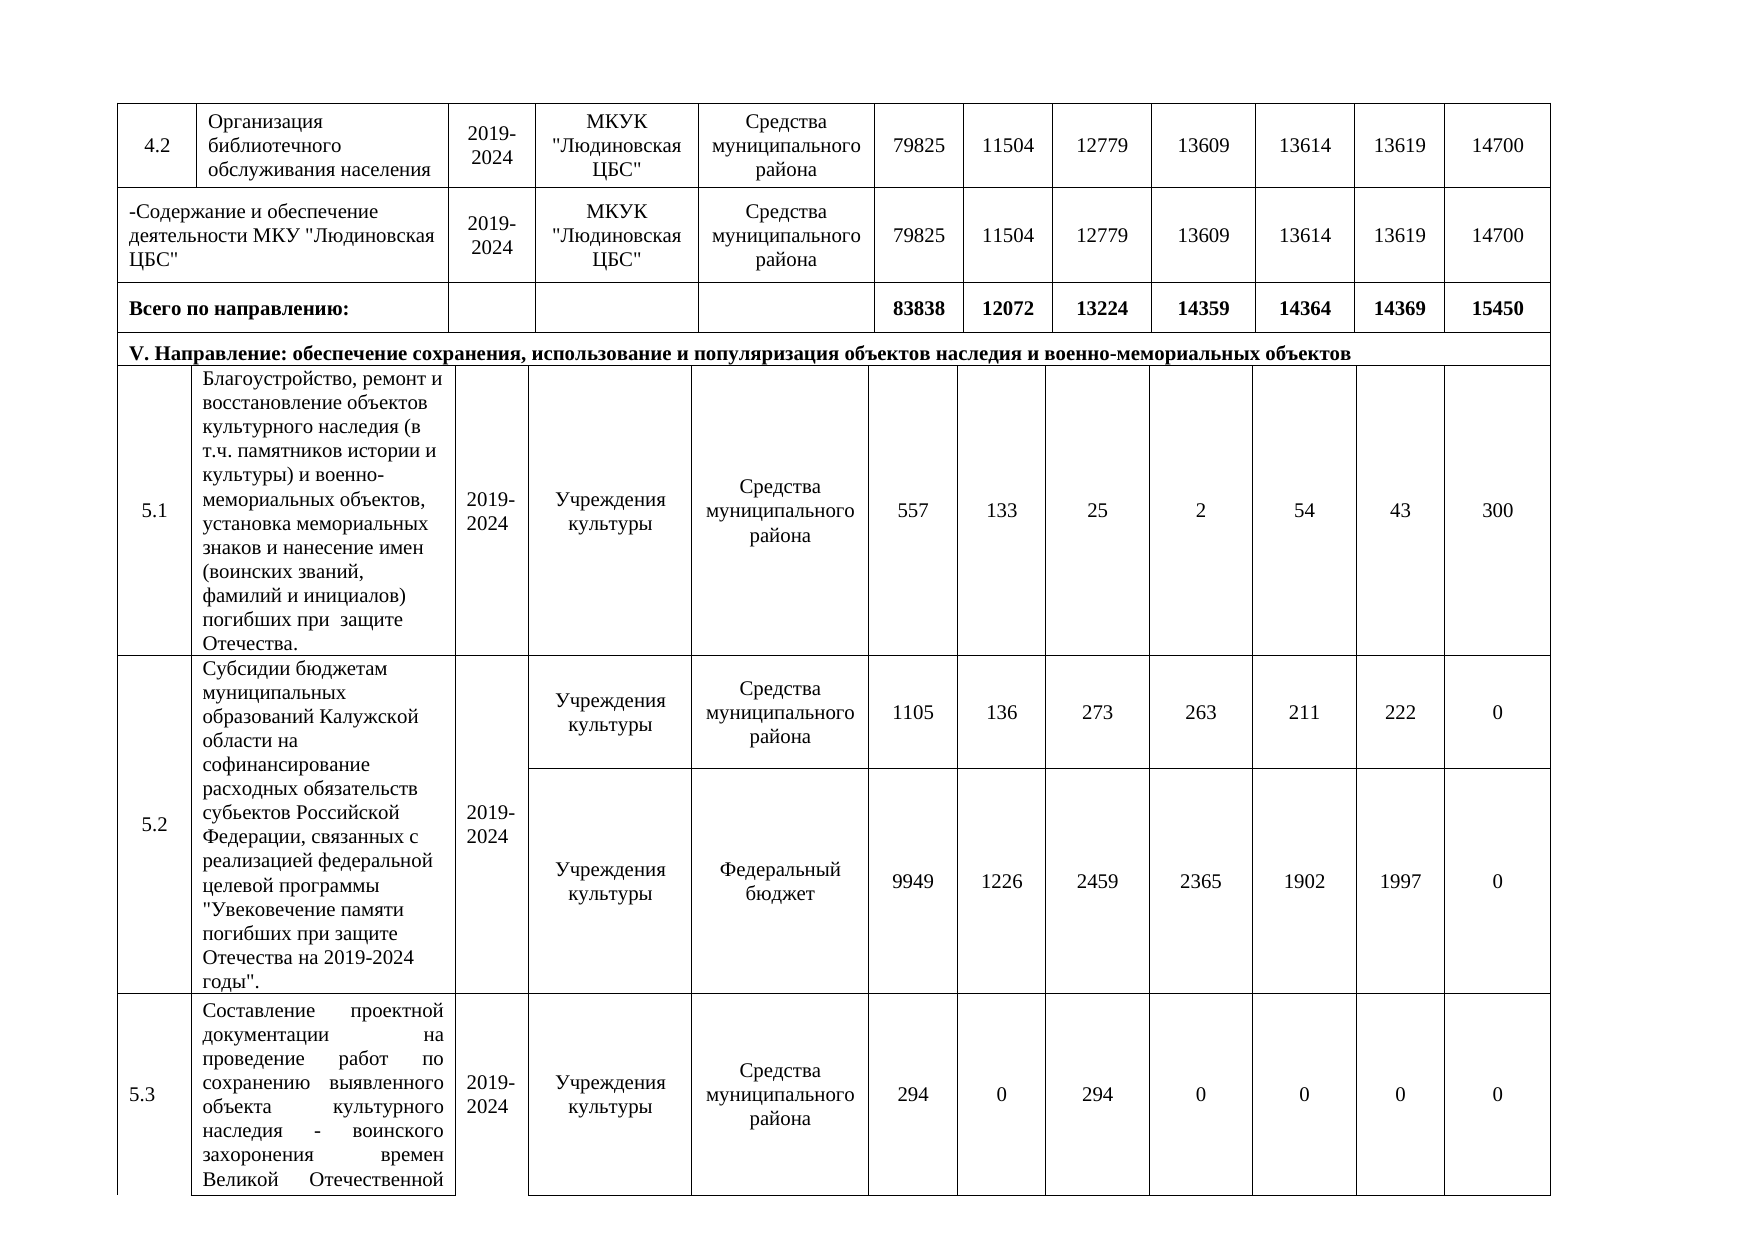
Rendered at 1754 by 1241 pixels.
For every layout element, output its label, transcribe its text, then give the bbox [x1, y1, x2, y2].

table_cell 13619 [1355, 188, 1444, 282]
table_cell Средства муниципального района [692, 656, 868, 767]
table_cell 13614 [1256, 188, 1354, 282]
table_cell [699, 104, 874, 187]
table_cell 5.3 [118, 994, 191, 1195]
table_cell 300 [1445, 366, 1550, 655]
table_cell 14700 [1445, 188, 1550, 282]
table_cell 13224 [1053, 283, 1151, 332]
table_cell 2019-2024 [456, 994, 528, 1195]
table_cell Благоустройство, ремонт и восстановление объектов культурного наследия (в т.ч. памятников истории и культуры) и военно-мемориальных объектов, установка мемориальных знаков и нанесение имен (воинских званий, фамилий и инициалов) погибших при защите Отечества. [192, 366, 455, 655]
table_cell 15450 [1445, 283, 1550, 332]
table_cell 2 [1150, 366, 1252, 655]
table_cell 557 [869, 366, 957, 655]
table_cell V. Направление: обеспечение сохранения, использование и популяризация объектов наследия и военно-мемориальных объектов [118, 333, 1550, 365]
table_cell 0 [1253, 994, 1356, 1195]
table_cell 14700 [1445, 104, 1550, 187]
table_cell 0 [1150, 994, 1252, 1195]
table_cell -Содержание и обеспечение деятельности МКУ "Людиновская ЦБС" [118, 188, 448, 282]
table_cell 1226 [958, 769, 1045, 993]
table_cell 11504 [964, 104, 1052, 187]
table_cell 0 [958, 994, 1045, 1195]
table_cell 2019-2024 [456, 656, 528, 993]
table_cell Средства муниципального района [692, 366, 868, 655]
table_cell 83838 [875, 283, 963, 332]
table_cell [699, 283, 874, 332]
table_cell Субсидии бюджетам муниципальных образований Калужской области на софинансирование расходных обязательств субьектов Российской Федерации, связанных с реализацией федеральной целевой программы "Увековечение памяти погибших при защите Отечества на 2019-2024 годы". [192, 656, 455, 993]
table_cell [536, 283, 698, 332]
table_cell 12779 [1053, 188, 1151, 282]
table_cell 11504 [964, 188, 1052, 282]
table_cell Организация библиотечного обслуживания населения [197, 104, 448, 187]
table_cell Учреждения культуры [529, 366, 691, 655]
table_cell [536, 104, 698, 187]
table_cell 14364 [1256, 283, 1354, 332]
table_cell 13619 [1355, 104, 1444, 187]
table_cell 2459 [1046, 769, 1149, 993]
table_cell 13609 [1152, 188, 1255, 282]
table_cell 79825 [875, 104, 963, 187]
table_cell 0 [1357, 994, 1444, 1195]
table_cell 2019-2024 [449, 104, 535, 187]
table_cell 2365 [1150, 769, 1252, 993]
table_cell Средства муниципального района [699, 188, 874, 282]
table_cell 0 [1445, 769, 1550, 993]
table_cell 2019-2024 [456, 366, 528, 655]
table_cell 5.1 [118, 366, 191, 655]
table_cell 1997 [1357, 769, 1444, 993]
table_cell 5.2 [118, 656, 191, 993]
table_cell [192, 994, 455, 1195]
table_cell 273 [1046, 656, 1149, 767]
table_cell 211 [1253, 656, 1356, 767]
table_cell Учреждения культуры [529, 656, 691, 767]
table_cell 14369 [1355, 283, 1444, 332]
table_cell 14359 [1152, 283, 1255, 332]
table_cell 9949 [869, 769, 957, 993]
table_cell 43 [1357, 366, 1444, 655]
table_cell 0 [1445, 656, 1550, 767]
table_cell 133 [958, 366, 1045, 655]
table_cell 79825 [875, 188, 963, 282]
table_cell 294 [1046, 994, 1149, 1195]
table_cell 13609 [1152, 104, 1255, 187]
table_cell 1105 [869, 656, 957, 767]
table_cell МКУК "Людиновская ЦБС" [536, 188, 698, 282]
table_cell 294 [869, 994, 957, 1195]
table_cell Всего по направлению: [118, 283, 448, 332]
table_cell 25 [1046, 366, 1149, 655]
table_cell 0 [1445, 994, 1550, 1195]
table_cell 54 [1253, 366, 1356, 655]
table_cell Учреждения культуры [529, 769, 691, 993]
table_cell 222 [1357, 656, 1444, 767]
table_cell Учреждения культуры [529, 994, 691, 1195]
table_cell [449, 283, 535, 332]
table_cell 263 [1150, 656, 1252, 767]
table_cell 13614 [1256, 104, 1354, 187]
table_cell Федеральный бюджет [692, 769, 868, 993]
table_cell 2019-2024 [449, 188, 535, 282]
table_cell 4.2 [118, 104, 196, 187]
table_cell 1902 [1253, 769, 1356, 993]
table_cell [692, 994, 868, 1195]
table_cell 136 [958, 656, 1045, 767]
table_cell 12779 [1053, 104, 1151, 187]
table_cell 12072 [964, 283, 1052, 332]
